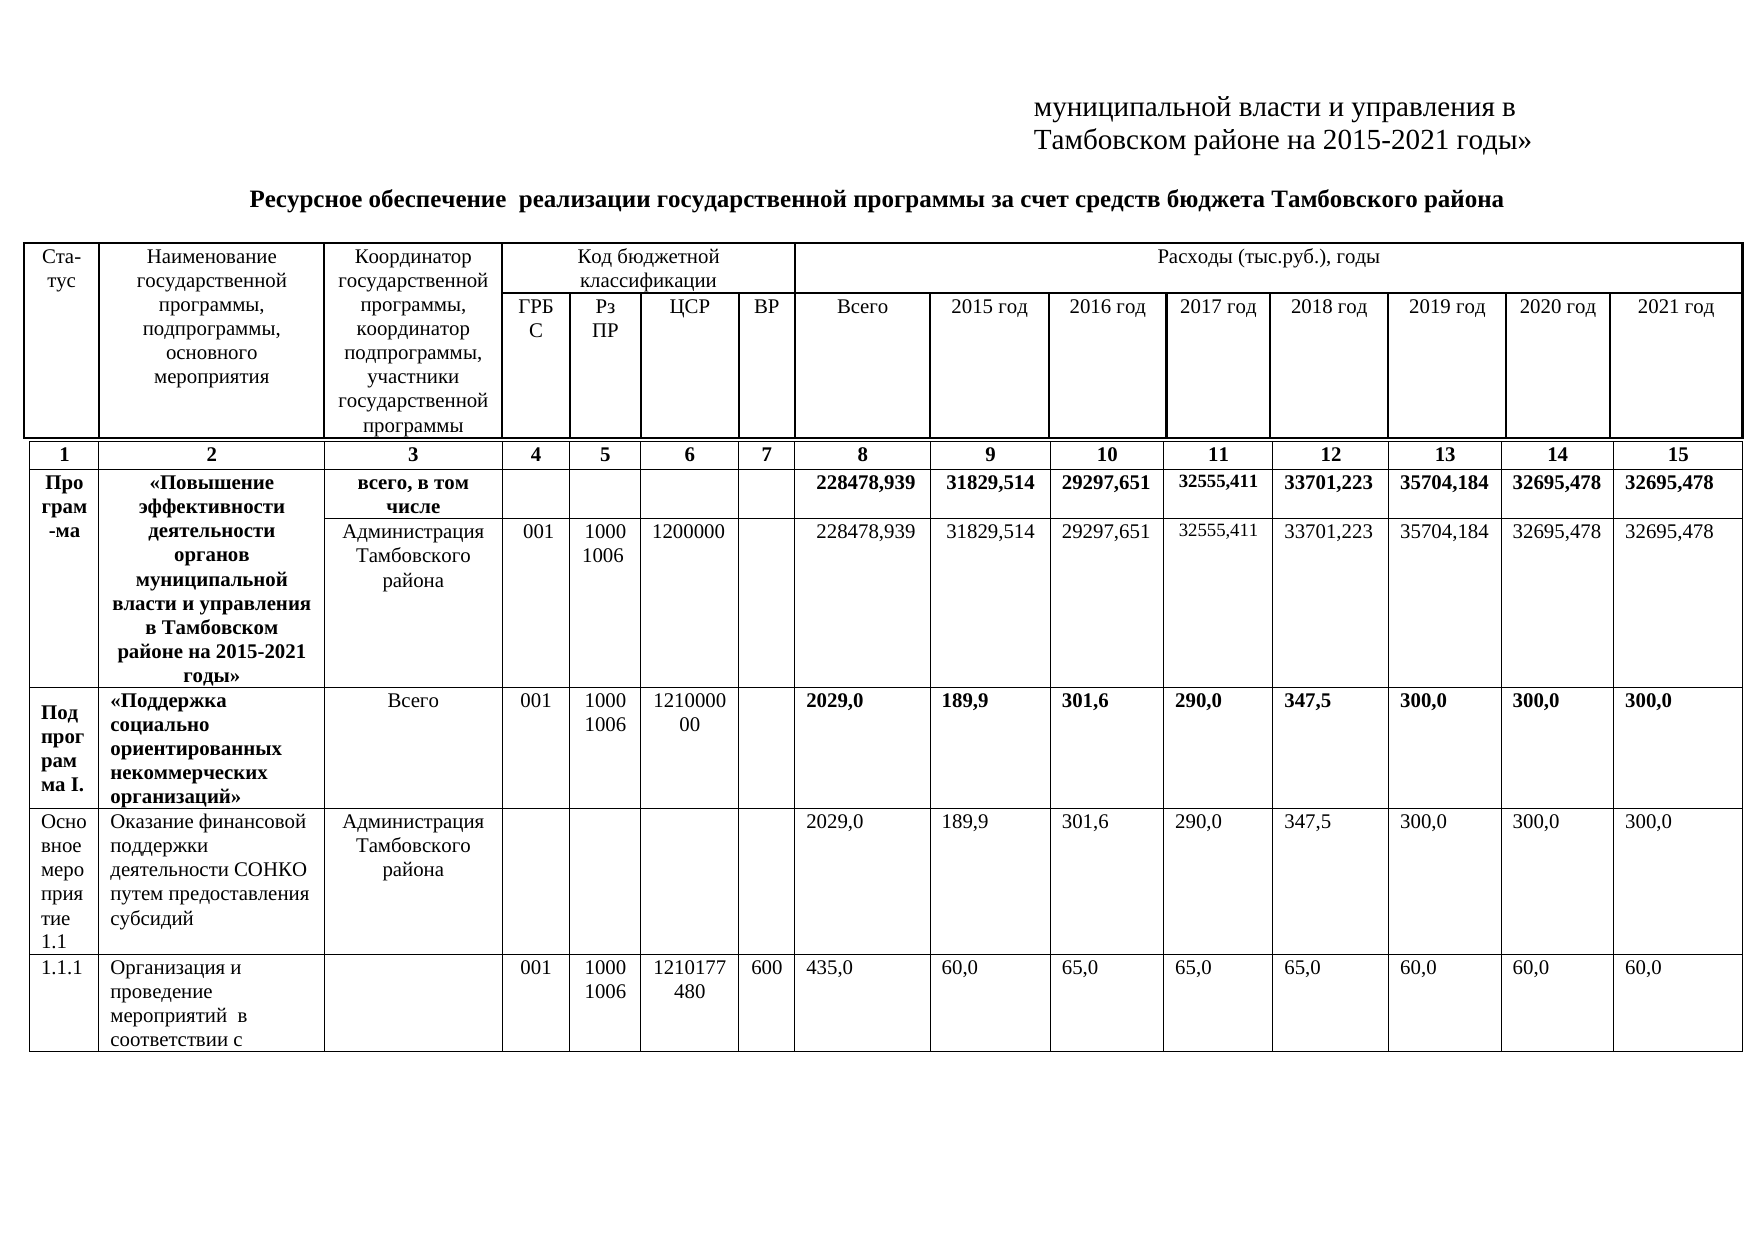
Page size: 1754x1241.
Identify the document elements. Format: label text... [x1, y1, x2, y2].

table_cell 290,0 [1164, 809, 1272, 953]
table_cell 1000 1006 [570, 688, 640, 808]
table_cell «Поддержка социально ориентированных некоммерческих организаций» [99, 688, 324, 808]
table_cell Рз ПР [571, 294, 640, 437]
table_cell 300,0 [1614, 809, 1742, 953]
table_cell 32695,478 [1502, 519, 1613, 687]
table_header Расходы (тыс.руб.), годы [796, 244, 1741, 292]
table_cell 228478,939 [795, 470, 930, 518]
table_cell 1000 1006 [570, 955, 640, 1051]
table_cell 2015 год [931, 294, 1048, 437]
table_cell 33701,223 [1273, 519, 1388, 687]
table_cell 189,9 [931, 688, 1050, 808]
table_cell 32695,478 [1614, 519, 1742, 687]
table_cell 435,0 [795, 955, 930, 1051]
table_cell [739, 809, 794, 953]
table_cell 2019 год [1389, 294, 1505, 437]
table_cell 189,9 [931, 809, 1050, 953]
table_cell 2021 год [1611, 294, 1741, 437]
table_cell 300,0 [1389, 809, 1501, 953]
table_cell [739, 519, 794, 687]
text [1034, 89, 1636, 156]
table_header 13 [1389, 442, 1501, 469]
table_header 3 [325, 442, 502, 469]
table_cell 347,5 [1273, 809, 1388, 953]
table_cell 2017 год [1168, 294, 1269, 437]
table_cell 300,0 [1502, 688, 1613, 808]
table_cell 1.1.1 [30, 955, 98, 1051]
table_cell 1000 1006 [570, 519, 640, 687]
table_cell 32555,411 [1164, 470, 1272, 518]
table_cell 35704,184 [1389, 470, 1501, 518]
table_cell [570, 809, 640, 953]
table_cell 001 [503, 955, 569, 1051]
table_cell [739, 470, 794, 518]
table_cell 60,0 [1502, 955, 1613, 1051]
table_cell ВР [740, 294, 794, 437]
table_cell 1200000 [641, 519, 738, 687]
table_cell 29297,651 [1051, 519, 1163, 687]
table_cell 1210177480 [641, 955, 738, 1051]
table_cell «Повышение эффективности деятельности органов муниципальной власти и управления в Тамбовском районе на 2015-2021 годы» [99, 470, 324, 687]
table_cell 347,5 [1273, 688, 1388, 808]
table_cell 2020 год [1507, 294, 1609, 437]
table_cell 2016 год [1050, 294, 1165, 437]
table_cell [503, 470, 569, 518]
table_cell 2029,0 [795, 688, 930, 808]
table_cell 001 [503, 688, 569, 808]
table_header 6 [641, 442, 738, 469]
table_cell [739, 688, 794, 808]
table_cell 31829,514 [931, 519, 1050, 687]
table_header 2 [99, 442, 324, 469]
table_cell Подпрограмма I. [30, 688, 98, 808]
table_cell 300,0 [1614, 688, 1742, 808]
table_cell 32695,478 [1614, 470, 1742, 518]
table_cell 001 [503, 519, 569, 687]
table_cell Всего [796, 294, 929, 437]
table_cell 121000000 [641, 688, 738, 808]
table_cell всего, в том числе [325, 470, 502, 518]
table_header 5 [570, 442, 640, 469]
table_cell ГРБС [503, 294, 569, 437]
table_cell ЦСР [642, 294, 738, 437]
table_cell 65,0 [1273, 955, 1388, 1051]
table_cell 32555,411 [1164, 519, 1272, 687]
table_cell [570, 470, 640, 518]
table_cell [641, 809, 738, 953]
table_cell [641, 470, 738, 518]
table_cell 290,0 [1164, 688, 1272, 808]
table_header 1 [30, 442, 98, 469]
table_cell 33701,223 [1273, 470, 1388, 518]
table_header 8 [795, 442, 930, 469]
table_cell 35704,184 [1389, 519, 1501, 687]
table_header 7 [739, 442, 794, 469]
text Ресурсное обеспечение реализации государственной программы за счет средств бюджета Тамбовского района [118, 184, 1636, 213]
table_header Координатор государственной программы, координатор подпрограммы, участники государственной программы [325, 244, 501, 437]
table_header 11 [1164, 442, 1272, 469]
table_cell 2018 год [1271, 294, 1387, 437]
table_cell Всего [325, 688, 502, 808]
table_cell [503, 809, 569, 953]
table_cell Администрация Тамбовского района [325, 519, 502, 687]
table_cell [99, 955, 324, 1051]
table_header Ста-тус [25, 244, 98, 437]
table_cell 65,0 [1051, 955, 1163, 1051]
table_cell Основное мероприятие 1.1 [30, 809, 98, 953]
table_cell 301,6 [1051, 688, 1163, 808]
table_header 4 [503, 442, 569, 469]
table_header 15 [1614, 442, 1742, 469]
table_cell Администрация Тамбовского района [325, 809, 502, 953]
table_cell 60,0 [931, 955, 1050, 1051]
table_cell 31829,514 [931, 470, 1050, 518]
table_cell Оказание финансовой поддержки деятельности СОНКО путем предоставления субсидий [99, 809, 324, 953]
table_cell 301,6 [1051, 809, 1163, 953]
table_cell 60,0 [1389, 955, 1501, 1051]
table_cell 32695,478 [1502, 470, 1613, 518]
table_cell 60,0 [1614, 955, 1742, 1051]
table_header Наименование государственной программы, подпрограммы, основного мероприятия [100, 244, 323, 437]
table_cell 65,0 [1164, 955, 1272, 1051]
table_header 12 [1273, 442, 1388, 469]
table_cell 300,0 [1389, 688, 1501, 808]
table_cell 600 [739, 955, 794, 1051]
table_header 10 [1051, 442, 1163, 469]
table_header Код бюджетной классификации [503, 244, 794, 292]
table_cell 300,0 [1502, 809, 1613, 953]
table_cell 29297,651 [1051, 470, 1163, 518]
table_header 9 [931, 442, 1050, 469]
table_cell 2029,0 [795, 809, 930, 953]
table_cell [325, 955, 502, 1051]
table_cell Програм-ма [30, 470, 98, 687]
table_cell 228478,939 [795, 519, 930, 687]
table_header 14 [1502, 442, 1613, 469]
